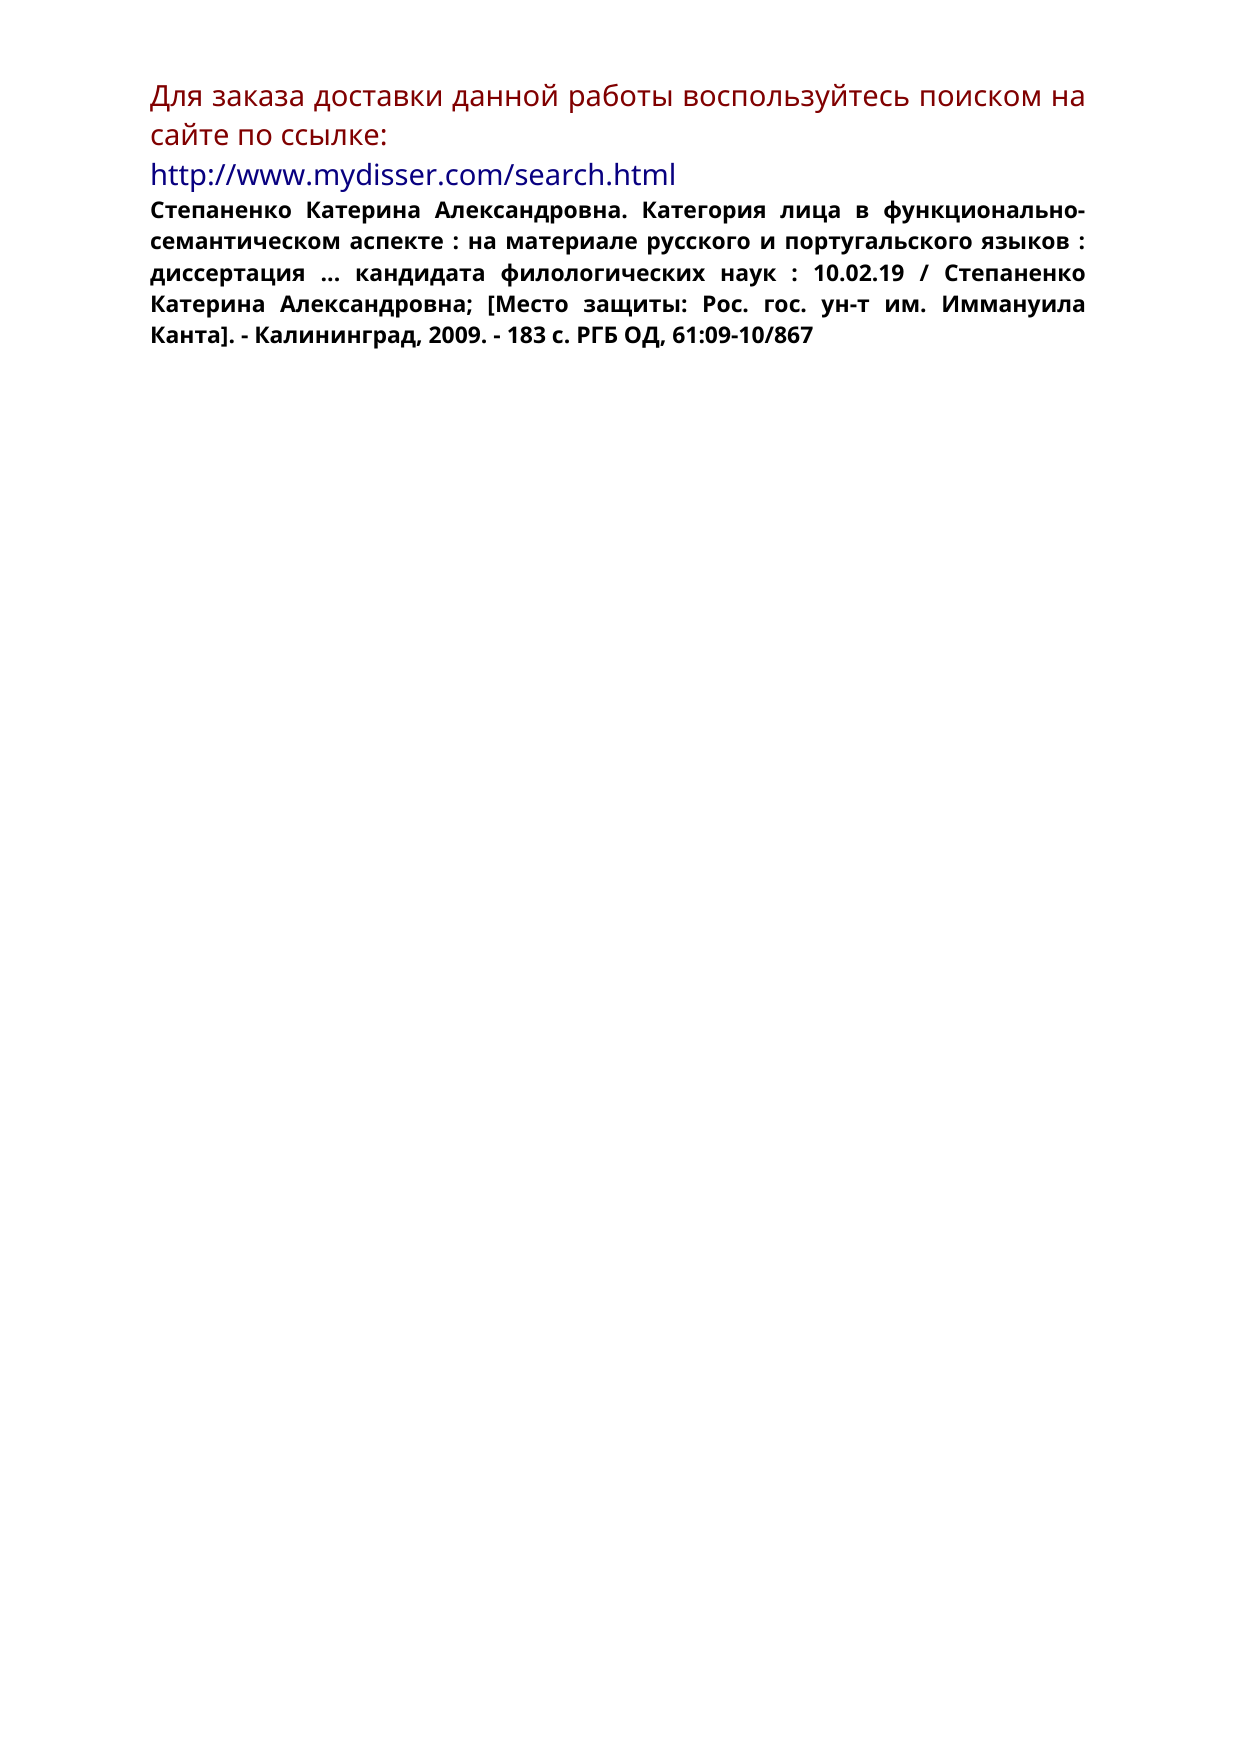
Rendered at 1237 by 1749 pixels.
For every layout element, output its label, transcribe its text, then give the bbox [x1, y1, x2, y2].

text Степаненко Катерина Александровна. Категория лица в функционально-семантическом аспекте : на материале русского и португальского языков : диссертация ... кандидата филологических наук : 10.02.19 / Степаненко Катерина Александровна; [Место защиты: Рос. гос. ун-т им. Иммануила Канта]. - Калининград, 2009. - 183 с. РГБ ОД, 61:09-10/867 [150, 194, 1086, 350]
